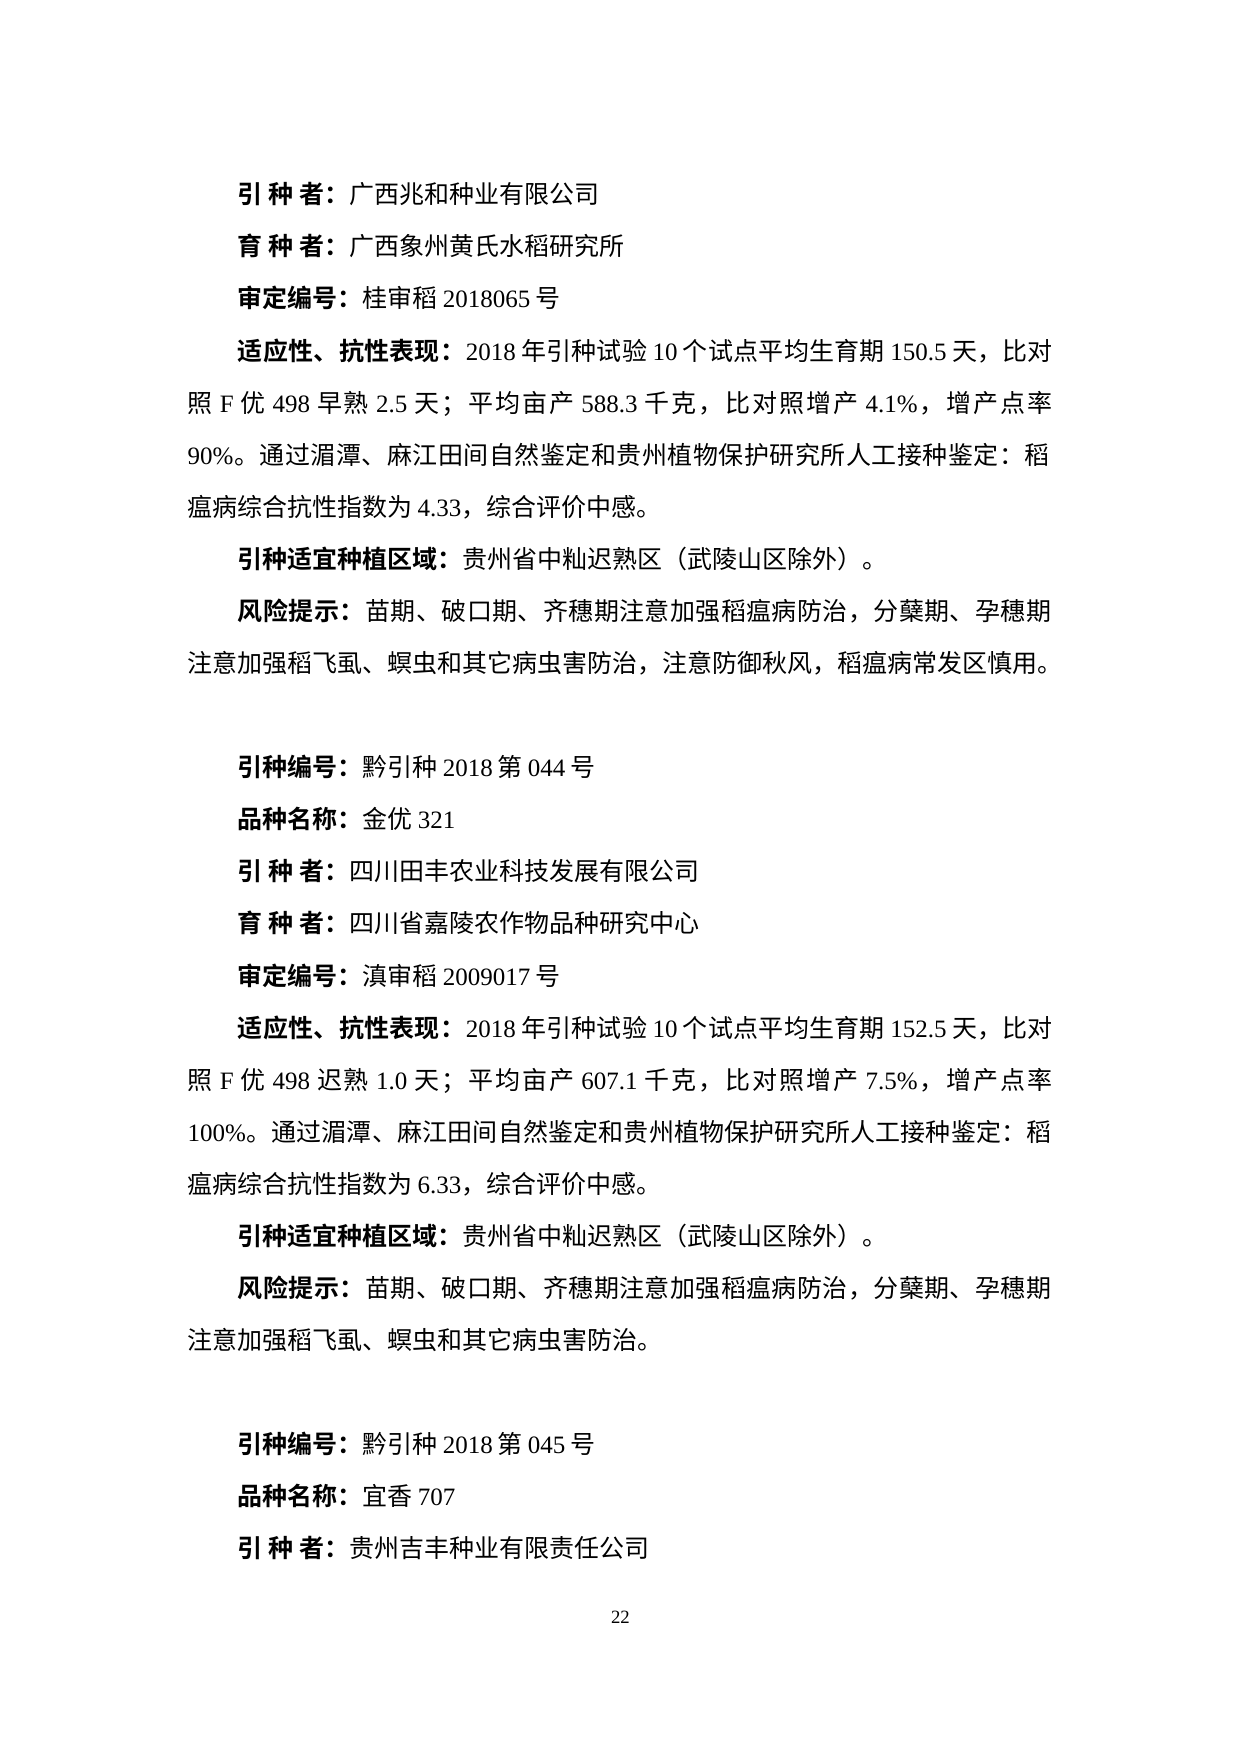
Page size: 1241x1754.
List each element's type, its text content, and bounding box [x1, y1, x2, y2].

text 品种名称：金优321 [187, 787, 1053, 839]
text 引 种 者：贵州吉丰种业有限责任公司 [187, 1516, 1053, 1568]
text 适应性、抗性表现：2018年引种试验10个试点平均生育期150.5天，比对照F优498早熟2.5天；平均亩产588.3千克，比对照增产4.1%，增产点率90%。通过湄潭、麻江田间自然鉴定和贵州植物保护研究所人工接种鉴定：稻瘟病综合抗性指数为4.33，综合评价中感。 [187, 318, 1053, 527]
text 育 种 者：广西象州黄氏水稻研究所 [187, 214, 1053, 266]
text 引种编号：黔引种2018第044号 [187, 735, 1053, 787]
text 引种适宜种植区域：贵州省中籼迟熟区（武陵山区除外）。 [187, 527, 1053, 579]
text 品种名称：宜香707 [187, 1464, 1053, 1516]
text 引 种 者：四川田丰农业科技发展有限公司 [187, 839, 1053, 891]
text 适应性、抗性表现：2018年引种试验10个试点平均生育期152.5天，比对照F优498迟熟1.0天；平均亩产607.1千克，比对照增产7.5%，增产点率100%。通过湄潭、麻江田间自然鉴定和贵州植物保护研究所人工接种鉴定：稻瘟病综合抗性指数为6.33，综合评价中感。 [187, 995, 1053, 1204]
text 风险提示：苗期、破口期、齐穗期注意加强稻瘟病防治，分蘖期、孕穗期注意加强稻飞虱、螟虫和其它病虫害防治，注意防御秋风，稻瘟病常发区慎用。 [187, 579, 1053, 683]
text 审定编号：滇审稻2009017号 [187, 943, 1053, 995]
text 风险提示：苗期、破口期、齐穗期注意加强稻瘟病防治，分蘖期、孕穗期注意加强稻飞虱、螟虫和其它病虫害防治。 [187, 1256, 1053, 1360]
text 引 种 者：广西兆和种业有限公司 [187, 162, 1053, 214]
text 审定编号：桂审稻2018065号 [187, 266, 1053, 318]
text 引种适宜种植区域：贵州省中籼迟熟区（武陵山区除外）。 [187, 1204, 1053, 1256]
text 引种编号：黔引种2018第045号 [187, 1412, 1053, 1464]
text 育 种 者：四川省嘉陵农作物品种研究中心 [187, 891, 1053, 943]
